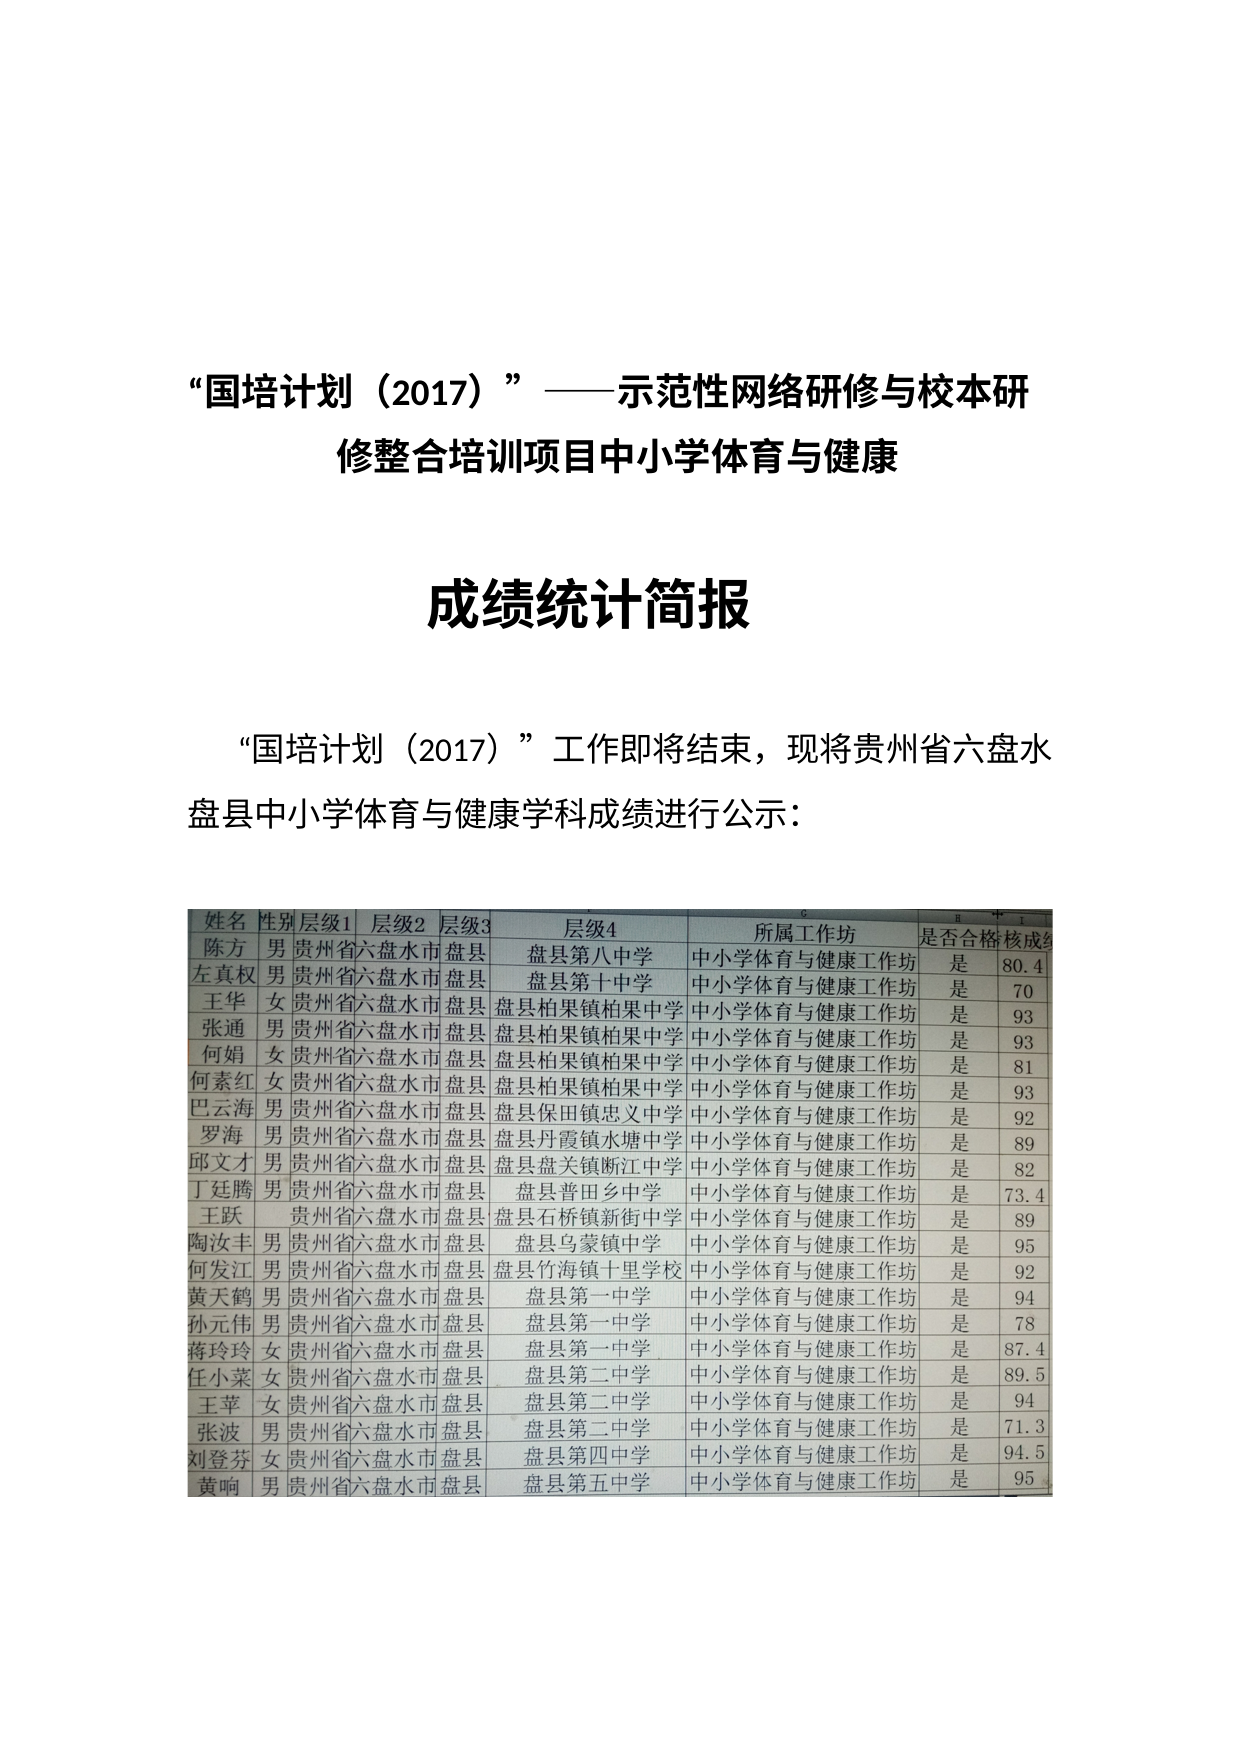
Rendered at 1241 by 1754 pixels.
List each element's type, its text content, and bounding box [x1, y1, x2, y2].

text 成绩统计简报 [187, 552, 1053, 649]
text “国培计划（2017）”——示范性网络研修与校本研 [187, 357, 1053, 422]
picture [187, 909, 1053, 1497]
text “国培计划（2017）”工作即将结束，现将贵州省六盘水盘县中小学体育与健康学科成绩进行公示： [187, 714, 1053, 844]
text 修整合培训项目中小学体育与健康 [336, 422, 1053, 487]
